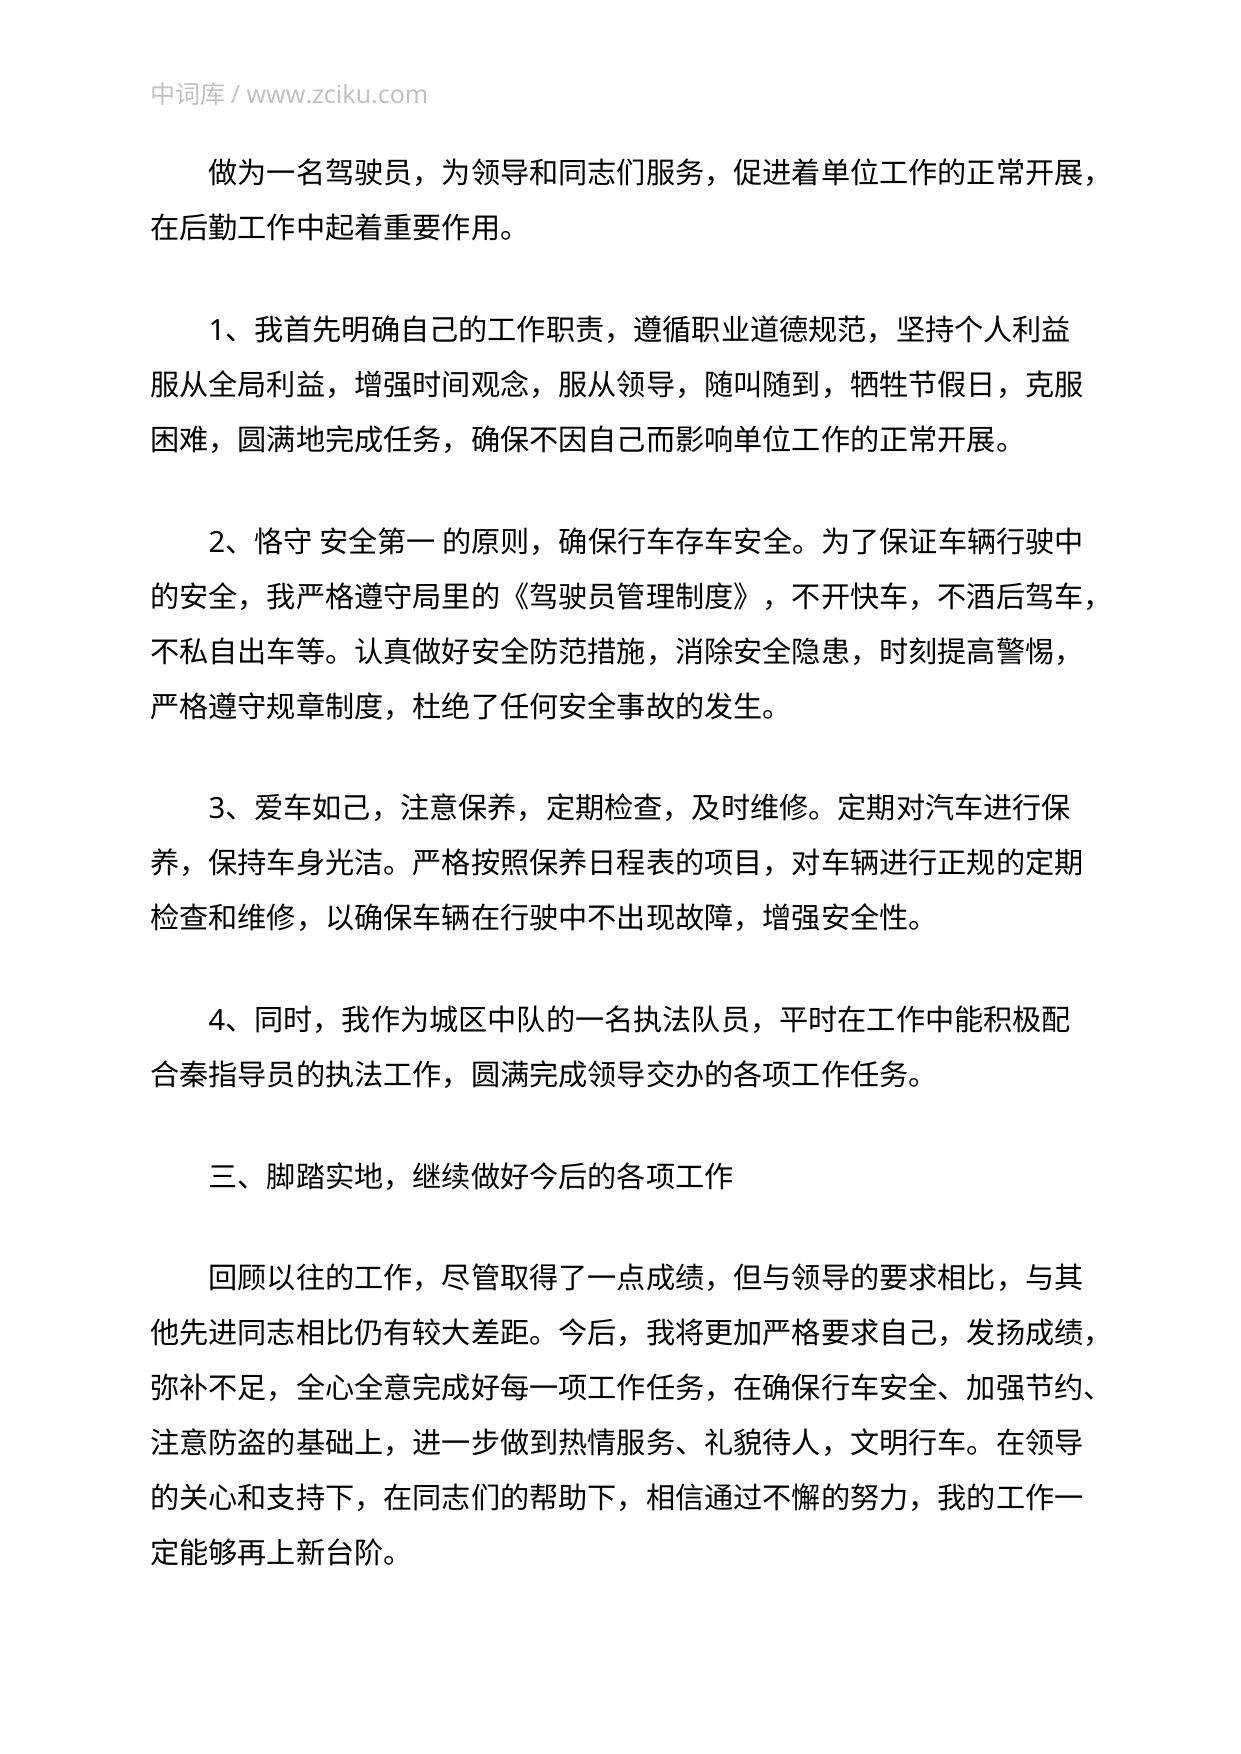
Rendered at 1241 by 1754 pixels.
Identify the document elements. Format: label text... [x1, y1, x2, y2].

text 4、同时，我作为城区中队的一名执法队员，平时在工作中能积极配合秦指导员的执法工作，圆满完成领导交办的各项工作任务。 [150, 997, 1090, 1094]
text 回顾以往的工作，尽管取得了一点成绩，但与领导的要求相比，与其他先进同志相比仍有较大差距。今后，我将更加严格要求自己，发扬成绩，弥补不足，全心全意完成好每一项工作任务，在确保行车安全、加强节约、注意防盗的基础上，进一步做到热情服务、礼貌待人，文明行车。在领导的关心和支持下，在同志们的帮助下，相信通过不懈的努力，我的工作一定能够再上新台阶。 [150, 1255, 1090, 1572]
text 1、我首先明确自己的工作职责，遵循职业道德规范，坚持个人利益服从全局利益，增强时间观念，服从领导，随叫随到，牺牲节假日，克服困难，圆满地完成任务，确保不因自己而影响单位工作的正常开展。 [150, 307, 1090, 459]
text 做为一名驾驶员，为领导和同志们服务，促进着单位工作的正常开展，在后勤工作中起着重要作用。 [150, 150, 1090, 247]
text 三、脚踏实地，继续做好今后的各项工作 [150, 1153, 1090, 1196]
text 3、爱车如己，注意保养，定期检查，及时维修。定期对汽车进行保养，保持车身光洁。严格按照保养日程表的项目，对车辆进行正规的定期检查和维修，以确保车辆在行驶中不出现故障，增强安全性。 [150, 785, 1090, 937]
text 2、恪守 安全第一 的原则，确保行车存车安全。为了保证车辆行驶中的安全，我严格遵守局里的《驾驶员管理制度》，不开快车，不酒后驾车，不私自出车等。认真做好安全防范措施，消除安全隐患，时刻提高警惕，严格遵守规章制度，杜绝了任何安全事故的发生。 [150, 518, 1090, 725]
